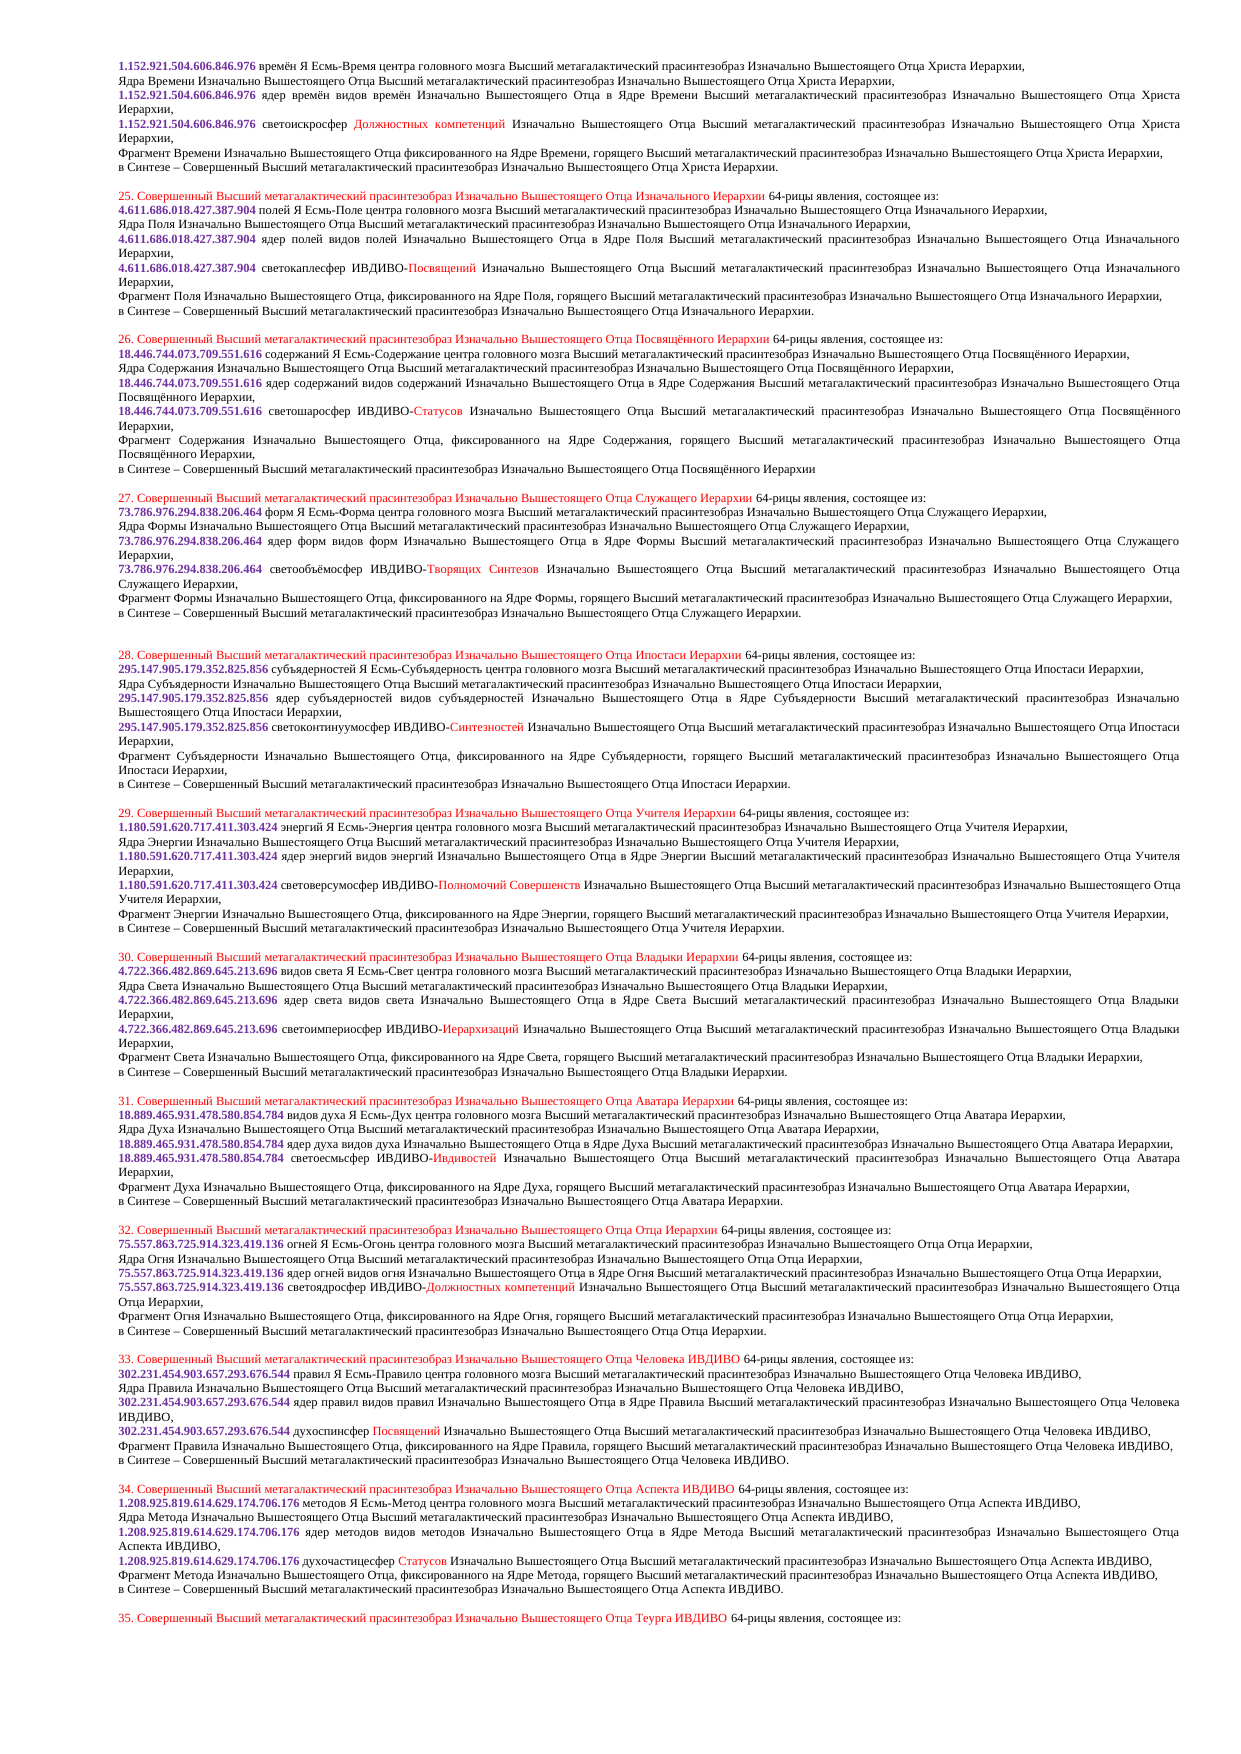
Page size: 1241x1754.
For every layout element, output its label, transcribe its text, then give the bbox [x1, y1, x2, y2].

text 31. Совершенный Высший метагалактический прасинтезобраз Изначально Вышестоящего Отца Аватара Иерархии 64-рицы явления, состоящее из: [118, 1093, 1181, 1108]
text Фрагмент Огня Изначально Вышестоящего Отца, фиксированного на Ядре Огня, горящего Высший метагалактический прасинтезобраз Изначально Вышестоящего Отца Отца Иерархии, [118, 1309, 1181, 1323]
text 73.786.976.294.838.206.464 форм Я Есмь-Форма центра головного мозга Высший метагалактический прасинтезобраз Изначально Вышестоящего Отца Служащего Иерархии, [118, 505, 1181, 519]
text 18.446.744.073.709.551.616 содержаний Я Есмь-Содержание центра головного мозга Высший метагалактический прасинтезобраз Изначально Вышестоящего Отца Посвящённого Иерархии, [118, 347, 1181, 361]
text 295.147.905.179.352.825.856 светоконтинуумосфер ИВДИВО-Синтезностей Изначально Вышестоящего Отца Высший метагалактический прасинтезобраз Изначально Вышестоящего Отца Ипостаси Иерархии, [118, 719, 1181, 748]
text Фрагмент Содержания Изначально Вышестоящего Отца, фиксированного на Ядре Содержания, горящего Высший метагалактический прасинтезобраз Изначально Вышестоящего Отца Посвящённого Иерархии, [118, 433, 1181, 462]
text Фрагмент Света Изначально Вышестоящего Отца, фиксированного на Ядре Света, горящего Высший метагалактический прасинтезобраз Изначально Вышестоящего Отца Владыки Иерархии, [118, 1050, 1181, 1064]
text 18.446.744.073.709.551.616 ядер содержаний видов содержаний Изначально Вышестоящего Отца в Ядре Содержания Высший метагалактический прасинтезобраз Изначально Вышестоящего Отца Посвящённого Иерархии, [118, 375, 1181, 404]
text 1.152.921.504.606.846.976 времён Я Есмь-Время центра головного мозга Высший метагалактический прасинтезобраз Изначально Вышестоящего Отца Христа Иерархии, [118, 59, 1181, 73]
text 295.147.905.179.352.825.856 ядер субъядерностей видов субъядерностей Изначально Вышестоящего Отца в Ядре Субъядерности Высший метагалактический прасинтезобраз Изначально Вышестоящего Отца Ипостаси Иерархии, [118, 691, 1181, 719]
text 33. Совершенный Высший метагалактический прасинтезобраз Изначально Вышестоящего Отца Человека ИВДИВО 64-рицы явления, состоящее из: [118, 1352, 1181, 1366]
text в Синтезе – Совершенный Высший метагалактический прасинтезобраз Изначально Вышестоящего Отца Изначального Иерархии. [118, 303, 1181, 318]
text 1.208.925.819.614.629.174.706.176 методов Я Есмь-Метод центра головного мозга Высший метагалактический прасинтезобраз Изначально Вышестоящего Отца Аспекта ИВДИВО, [118, 1496, 1181, 1510]
text 4.611.686.018.427.387.904 светокаплесфер ИВДИВО-Посвящений Изначально Вышестоящего Отца Высший метагалактический прасинтезобраз Изначально Вышестоящего Отца Изначального Иерархии, [118, 260, 1181, 289]
text в Синтезе – Совершенный Высший метагалактический прасинтезобраз Изначально Вышестоящего Отца Посвящённого Иерархии [118, 462, 1181, 476]
text 73.786.976.294.838.206.464 светообъёмосфер ИВДИВО-Творящих Синтезов Изначально Вышестоящего Отца Высший метагалактический прасинтезобраз Изначально Вышестоящего Отца Служащего Иерархии, [118, 562, 1181, 591]
text Ядра Времени Изначально Вышестоящего Отца Высший метагалактический прасинтезобраз Изначально Вышестоящего Отца Христа Иерархии, [118, 73, 1181, 88]
text в Синтезе – Совершенный Высший метагалактический прасинтезобраз Изначально Вышестоящего Отца Отца Иерархии. [118, 1323, 1181, 1338]
text Фрагмент Правила Изначально Вышестоящего Отца, фиксированного на Ядре Правила, горящего Высший метагалактический прасинтезобраз Изначально Вышестоящего Отца Человека ИВДИВО, [118, 1438, 1181, 1453]
text 25. Совершенный Высший метагалактический прасинтезобраз Изначально Вышестоящего Отца Изначального Иерархии 64-рицы явления, состоящее из: [118, 188, 1181, 203]
text 4.722.366.482.869.645.213.696 ядер света видов света Изначально Вышестоящего Отца в Ядре Света Высший метагалактический прасинтезобраз Изначально Вышестоящего Отца Владыки Иерархии, [118, 993, 1181, 1021]
text 4.611.686.018.427.387.904 полей Я Есмь-Поле центра головного мозга Высший метагалактический прасинтезобраз Изначально Вышестоящего Отца Изначального Иерархии, [118, 203, 1181, 217]
text 27. Совершенный Высший метагалактический прасинтезобраз Изначально Вышестоящего Отца Служащего Иерархии 64-рицы явления, состоящее из: [118, 490, 1181, 505]
text Ядра Духа Изначально Вышестоящего Отца Высший метагалактический прасинтезобраз Изначально Вышестоящего Отца Аватара Иерархии, [118, 1122, 1181, 1136]
text 18.446.744.073.709.551.616 светошаросфер ИВДИВО-Статусов Изначально Вышестоящего Отца Высший метагалактический прасинтезобраз Изначально Вышестоящего Отца Посвящённого Иерархии, [118, 404, 1181, 433]
text 18.889.465.931.478.580.854.784 светоесмьсфер ИВДИВО-Ивдивостей Изначально Вышестоящего Отца Высший метагалактический прасинтезобраз Изначально Вышестоящего Отца Аватара Иерархии, [118, 1151, 1181, 1179]
text Ядра Огня Изначально Вышестоящего Отца Высший метагалактический прасинтезобраз Изначально Вышестоящего Отца Отца Иерархии, [118, 1251, 1181, 1266]
text 18.889.465.931.478.580.854.784 ядер духа видов духа Изначально Вышестоящего Отца в Ядре Духа Высший метагалактический прасинтезобраз Изначально Вышестоящего Отца Аватара Иерархии, [118, 1136, 1181, 1151]
text 29. Совершенный Высший метагалактический прасинтезобраз Изначально Вышестоящего Отца Учителя Иерархии 64-рицы явления, состоящее из: [118, 806, 1181, 820]
text 1.208.925.819.614.629.174.706.176 духочастицесфер Статусов Изначально Вышестоящего Отца Высший метагалактический прасинтезобраз Изначально Вышестоящего Отца Аспекта ИВДИВО, [118, 1553, 1181, 1568]
text 302.231.454.903.657.293.676.544 правил Я Есмь-Правило центра головного мозга Высший метагалактический прасинтезобраз Изначально Вышестоящего Отца Человека ИВДИВО, [118, 1366, 1181, 1381]
text Ядра Субъядерности Изначально Вышестоящего Отца Высший метагалактический прасинтезобраз Изначально Вышестоящего Отца Ипостаси Иерархии, [118, 676, 1181, 691]
text 18.889.465.931.478.580.854.784 видов духа Я Есмь-Дух центра головного мозга Высший метагалактический прасинтезобраз Изначально Вышестоящего Отца Аватара Иерархии, [118, 1108, 1181, 1122]
text 75.557.863.725.914.323.419.136 светоядросфер ИВДИВО-Должностных компетенций Изначально Вышестоящего Отца Высший метагалактический прасинтезобраз Изначально Вышестоящего Отца Отца Иерархии, [118, 1280, 1181, 1309]
text 4.722.366.482.869.645.213.696 светоимпериосфер ИВДИВО-Иерархизаций Изначально Вышестоящего Отца Высший метагалактический прасинтезобраз Изначально Вышестоящего Отца Владыки Иерархии, [118, 1021, 1181, 1050]
text Фрагмент Поля Изначально Вышестоящего Отца, фиксированного на Ядре Поля, горящего Высший метагалактический прасинтезобраз Изначально Вышестоящего Отца Изначального Иерархии, [118, 289, 1181, 303]
text Ядра Энергии Изначально Вышестоящего Отца Высший метагалактический прасинтезобраз Изначально Вышестоящего Отца Учителя Иерархии, [118, 834, 1181, 849]
text 73.786.976.294.838.206.464 ядер форм видов форм Изначально Вышестоящего Отца в Ядре Формы Высший метагалактический прасинтезобраз Изначально Вышестоящего Отца Служащего Иерархии, [118, 533, 1181, 562]
text Фрагмент Энергии Изначально Вышестоящего Отца, фиксированного на Ядре Энергии, горящего Высший метагалактический прасинтезобраз Изначально Вышестоящего Отца Учителя Иерархии, [118, 906, 1181, 921]
text Фрагмент Времени Изначально Вышестоящего Отца фиксированного на Ядре Времени, горящего Высший метагалактический прасинтезобраз Изначально Вышестоящего Отца Христа Иерархии, [118, 145, 1181, 160]
text в Синтезе – Совершенный Высший метагалактический прасинтезобраз Изначально Вышестоящего Отца Ипостаси Иерархии. [118, 777, 1181, 791]
text 1.180.591.620.717.411.303.424 ядер энергий видов энергий Изначально Вышестоящего Отца в Ядре Энергии Высший метагалактический прасинтезобраз Изначально Вышестоящего Отца Учителя Иерархии, [118, 849, 1181, 878]
text Ядра Света Изначально Вышестоящего Отца Высший метагалактический прасинтезобраз Изначально Вышестоящего Отца Владыки Иерархии, [118, 978, 1181, 993]
text 302.231.454.903.657.293.676.544 духоспинсфер Посвящений Изначально Вышестоящего Отца Высший метагалактический прасинтезобраз Изначально Вышестоящего Отца Человека ИВДИВО, [118, 1424, 1181, 1438]
text 75.557.863.725.914.323.419.136 ядер огней видов огня Изначально Вышестоящего Отца в Ядре Огня Высший метагалактический прасинтезобраз Изначально Вышестоящего Отца Отца Иерархии, [118, 1266, 1181, 1280]
text Фрагмент Субъядерности Изначально Вышестоящего Отца, фиксированного на Ядре Субъядерности, горящего Высший метагалактический прасинтезобраз Изначально Вышестоящего Отца Ипостаси Иерархии, [118, 748, 1181, 777]
text 1.180.591.620.717.411.303.424 световерсумосфер ИВДИВО-Полномочий Совершенств Изначально Вышестоящего Отца Высший метагалактический прасинтезобраз Изначально Вышестоящего Отца Учителя Иерархии, [118, 878, 1181, 906]
text в Синтезе – Совершенный Высший метагалактический прасинтезобраз Изначально Вышестоящего Отца Христа Иерархии. [118, 160, 1181, 174]
text в Синтезе – Совершенный Высший метагалактический прасинтезобраз Изначально Вышестоящего Отца Аватара Иерархии. [118, 1194, 1181, 1208]
text 35. Совершенный Высший метагалактический прасинтезобраз Изначально Вышестоящего Отца Теурга ИВДИВО 64-рицы явления, состоящее из: [118, 1611, 1181, 1625]
text в Синтезе – Совершенный Высший метагалактический прасинтезобраз Изначально Вышестоящего Отца Учителя Иерархии. [118, 921, 1181, 935]
text Ядра Правила Изначально Вышестоящего Отца Высший метагалактический прасинтезобраз Изначально Вышестоящего Отца Человека ИВДИВО, [118, 1381, 1181, 1395]
text Ядра Содержания Изначально Вышестоящего Отца Высший метагалактический прасинтезобраз Изначально Вышестоящего Отца Посвящённого Иерархии, [118, 361, 1181, 375]
text 1.152.921.504.606.846.976 светоискросфер Должностных компетенций Изначально Вышестоящего Отца Высший метагалактический прасинтезобраз Изначально Вышестоящего Отца Христа Иерархии, [118, 117, 1181, 145]
text 4.722.366.482.869.645.213.696 видов света Я Есмь-Свет центра головного мозга Высший метагалактический прасинтезобраз Изначально Вышестоящего Отца Владыки Иерархии, [118, 964, 1181, 978]
text Ядра Поля Изначально Вышестоящего Отца Высший метагалактический прасинтезобраз Изначально Вышестоящего Отца Изначального Иерархии, [118, 217, 1181, 232]
text в Синтезе – Совершенный Высший метагалактический прасинтезобраз Изначально Вышестоящего Отца Служащего Иерархии. [118, 605, 1181, 620]
text Фрагмент Духа Изначально Вышестоящего Отца, фиксированного на Ядре Духа, горящего Высший метагалактический прасинтезобраз Изначально Вышестоящего Отца Аватара Иерархии, [118, 1179, 1181, 1194]
text 34. Совершенный Высший метагалактический прасинтезобраз Изначально Вышестоящего Отца Аспекта ИВДИВО 64-рицы явления, состоящее из: [118, 1481, 1181, 1496]
text Фрагмент Метода Изначально Вышестоящего Отца, фиксированного на Ядре Метода, горящего Высший метагалактический прасинтезобраз Изначально Вышестоящего Отца Аспекта ИВДИВО, [118, 1568, 1181, 1582]
text 32. Совершенный Высший метагалактический прасинтезобраз Изначально Вышестоящего Отца Отца Иерархии 64-рицы явления, состоящее из: [118, 1223, 1181, 1237]
text 26. Совершенный Высший метагалактический прасинтезобраз Изначально Вышестоящего Отца Посвящённого Иерархии 64-рицы явления, состоящее из: [118, 332, 1181, 347]
text 28. Совершенный Высший метагалактический прасинтезобраз Изначально Вышестоящего Отца Ипостаси Иерархии 64-рицы явления, состоящее из: [118, 648, 1181, 662]
text 4.611.686.018.427.387.904 ядер полей видов полей Изначально Вышестоящего Отца в Ядре Поля Высший метагалактический прасинтезобраз Изначально Вышестоящего Отца Изначального Иерархии, [118, 232, 1181, 260]
text Ядра Формы Изначально Вышестоящего Отца Высший метагалактический прасинтезобраз Изначально Вышестоящего Отца Служащего Иерархии, [118, 519, 1181, 533]
text 1.180.591.620.717.411.303.424 энергий Я Есмь-Энергия центра головного мозга Высший метагалактический прасинтезобраз Изначально Вышестоящего Отца Учителя Иерархии, [118, 820, 1181, 834]
text в Синтезе – Совершенный Высший метагалактический прасинтезобраз Изначально Вышестоящего Отца Аспекта ИВДИВО. [118, 1582, 1181, 1596]
text 75.557.863.725.914.323.419.136 огней Я Есмь-Огонь центра головного мозга Высший метагалактический прасинтезобраз Изначально Вышестоящего Отца Отца Иерархии, [118, 1237, 1181, 1251]
text 1.208.925.819.614.629.174.706.176 ядер методов видов методов Изначально Вышестоящего Отца в Ядре Метода Высший метагалактический прасинтезобраз Изначально Вышестоящего Отца Аспекта ИВДИВО, [118, 1524, 1181, 1553]
text в Синтезе – Совершенный Высший метагалактический прасинтезобраз Изначально Вышестоящего Отца Человека ИВДИВО. [118, 1453, 1181, 1467]
text 295.147.905.179.352.825.856 субъядерностей Я Есмь-Субъядерность центра головного мозга Высший метагалактический прасинтезобраз Изначально Вышестоящего Отца Ипостаси Иерархии, [118, 662, 1181, 676]
text 302.231.454.903.657.293.676.544 ядер правил видов правил Изначально Вышестоящего Отца в Ядре Правила Высший метагалактический прасинтезобраз Изначально Вышестоящего Отца Человека ИВДИВО, [118, 1395, 1181, 1424]
text 30. Совершенный Высший метагалактический прасинтезобраз Изначально Вышестоящего Отца Владыки Иерархии 64-рицы явления, состоящее из: [118, 949, 1181, 964]
text в Синтезе – Совершенный Высший метагалактический прасинтезобраз Изначально Вышестоящего Отца Владыки Иерархии. [118, 1064, 1181, 1079]
text Фрагмент Формы Изначально Вышестоящего Отца, фиксированного на Ядре Формы, горящего Высший метагалактический прасинтезобраз Изначально Вышестоящего Отца Служащего Иерархии, [118, 591, 1181, 605]
text Ядра Метода Изначально Вышестоящего Отца Высший метагалактический прасинтезобраз Изначально Вышестоящего Отца Аспекта ИВДИВО, [118, 1510, 1181, 1524]
text 1.152.921.504.606.846.976 ядер времён видов времён Изначально Вышестоящего Отца в Ядре Времени Высший метагалактический прасинтезобраз Изначально Вышестоящего Отца Христа Иерархии, [118, 88, 1181, 117]
